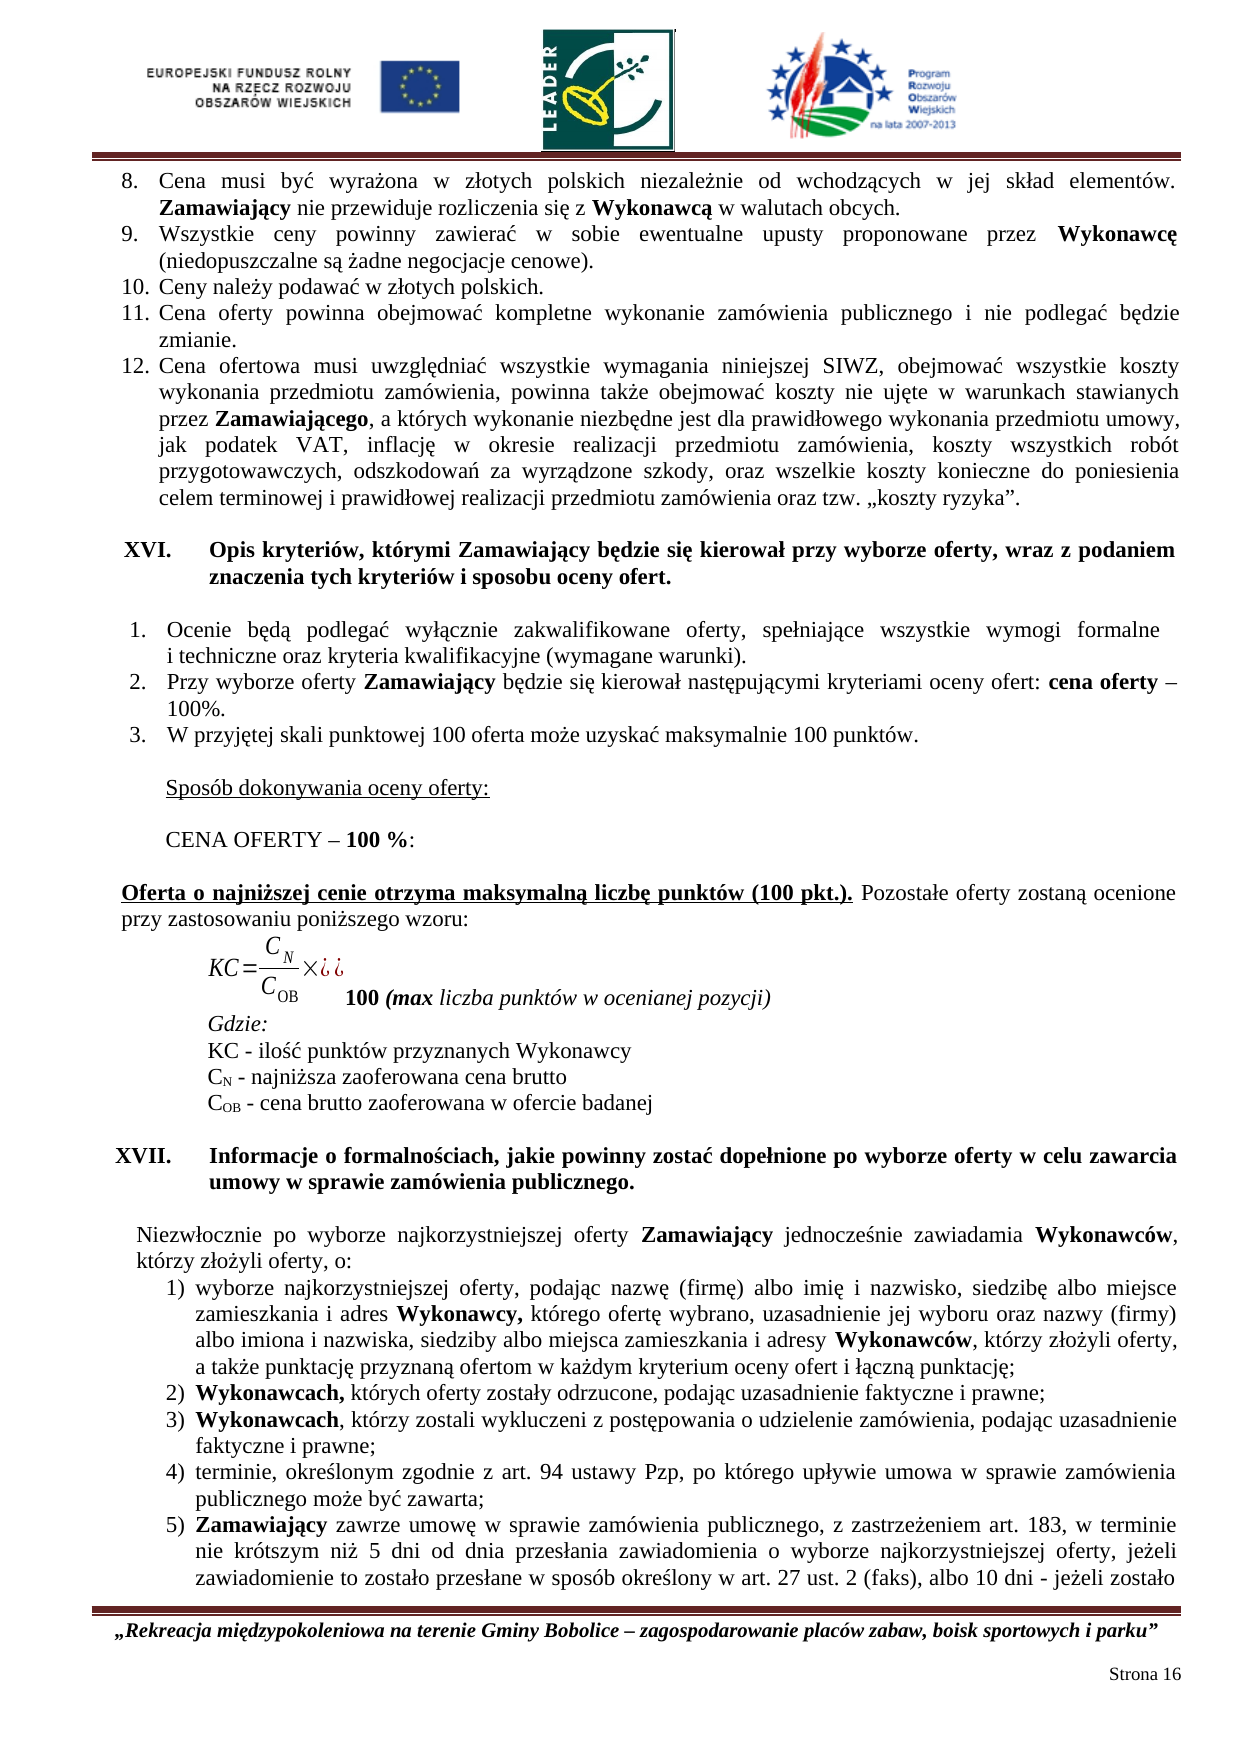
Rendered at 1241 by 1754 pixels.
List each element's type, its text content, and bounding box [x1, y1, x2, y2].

text 100 (max liczba punktów w ocenianej pozycji) [133, 932, 1177, 1010]
list Przy wyborze oferty Zamawiający będzie się kierował następującymi kryteriami oceny ofert: cena oferty – 100%. [129, 668, 1177, 721]
text Niezwłocznie po wyborze najkorzystniejszej oferty Zamawiający jednocześnie zawiadamia Wykonawców, którzy złożyli oferty, o: [136, 1221, 1178, 1274]
list W przyjętej skali punktowej 100 oferta może uzyskać maksymalnie 100 punktów. [129, 721, 1177, 747]
text KC - ilość punktów przyznanych Wykonawcy [133, 1037, 1177, 1063]
list Opis kryteriów, którymi Zamawiający będzie się kierował przy wyborze oferty, wraz z podaniem znaczenia tych kryteriów i sposobu oceny ofert. [171, 537, 1177, 589]
list Cena musi być wyrażona w złotych polskich niezależnie od wchodzących w jej skład elementów. Zamawiający nie przewiduje rozliczenia się z Wykonawcą w walutach obcych. [121, 168, 1177, 220]
text Sposób dokonywania oceny oferty: [121, 774, 1177, 800]
list Wszystkie ceny powinny zawierać w sobie ewentualne upusty proponowane przez Wykonawcę (niedopuszczalne są żadne negocjacje cenowe). [121, 220, 1177, 273]
list terminie, określonym zgodnie z art. 94 ustawy Pzp, po którego upływie umowa w sprawie zamówienia publicznego może być zawarta; [166, 1458, 1178, 1511]
text COB - cena brutto zaoferowana w ofercie badanej [133, 1089, 1177, 1116]
list Cena oferty powinna obejmować kompletne wykonanie zamówienia publicznego i nie podlegać będzie zmianie. [121, 299, 1181, 352]
text CENA OFERTY – 100 %: [121, 826, 1177, 853]
picture [96, 18, 1033, 152]
list Informacje o formalnościach, jakie powinny zostać dopełnione po wyborze oferty w celu zawarcia umowy w sprawie zamówienia publicznego. [171, 1142, 1178, 1195]
text CN - najniższa zaoferowana cena brutto [133, 1063, 1177, 1089]
list Ocenie będą podlegać wyłącznie zakwalifikowane oferty, spełniające wszystkie wymogi formalne i techniczne oraz kryteria kwalifikacyjne (wymagane warunki). [129, 616, 1177, 668]
list wyborze najkorzystniejszej oferty, podając nazwę (firmę) albo imię i nazwisko, siedzibę albo miejsce zamieszkania i adres Wykonawcy, którego ofertę wybrano, uzasadnienie jej wyboru oraz nazwy (firmy) albo imiona i nazwiska, siedziby albo miejsca zamieszkania i adresy Wykonawców, którzy złożyli oferty, a także punktację przyznaną ofertom w każdym kryterium oceny ofert i łączną punktację; [166, 1274, 1178, 1379]
list Ceny należy podawać w złotych polskich. [121, 273, 1177, 299]
text Oferta o najniższej cenie otrzyma maksymalną liczbę punktów (100 pkt.). Pozostałe oferty zostaną ocenione przy zastosowaniu poniższego wzoru: [121, 879, 1177, 932]
list Cena ofertowa musi uwzględniać wszystkie wymagania niniejszej SIWZ, obejmować wszystkie koszty wykonania przedmiotu zamówienia, powinna także obejmować koszty nie ujęte w warunkach stawianych przez Zamawiającego, a których wykonanie niezbędne jest dla prawidłowego wykonania przedmiotu umowy, jak podatek VAT, inflację w okresie realizacji przedmiotu zamówienia, koszty wszystkich robót przygotowawczych, odszkodowań za wyrządzone szkody, oraz wszelkie koszty konieczne do poniesienia celem terminowej i prawidłowej realizacji przedmiotu zamówienia oraz tzw. „koszty ryzyka”. [121, 352, 1181, 510]
text Gdzie: [133, 1010, 1177, 1037]
list Wykonawcach, którzy zostali wykluczeni z postępowania o udzielenie zamówienia, podając uzasadnienie faktyczne i prawne; [166, 1406, 1178, 1458]
list Wykonawcach, których oferty zostały odrzucone, podając uzasadnienie faktyczne i prawne; [166, 1379, 1178, 1406]
